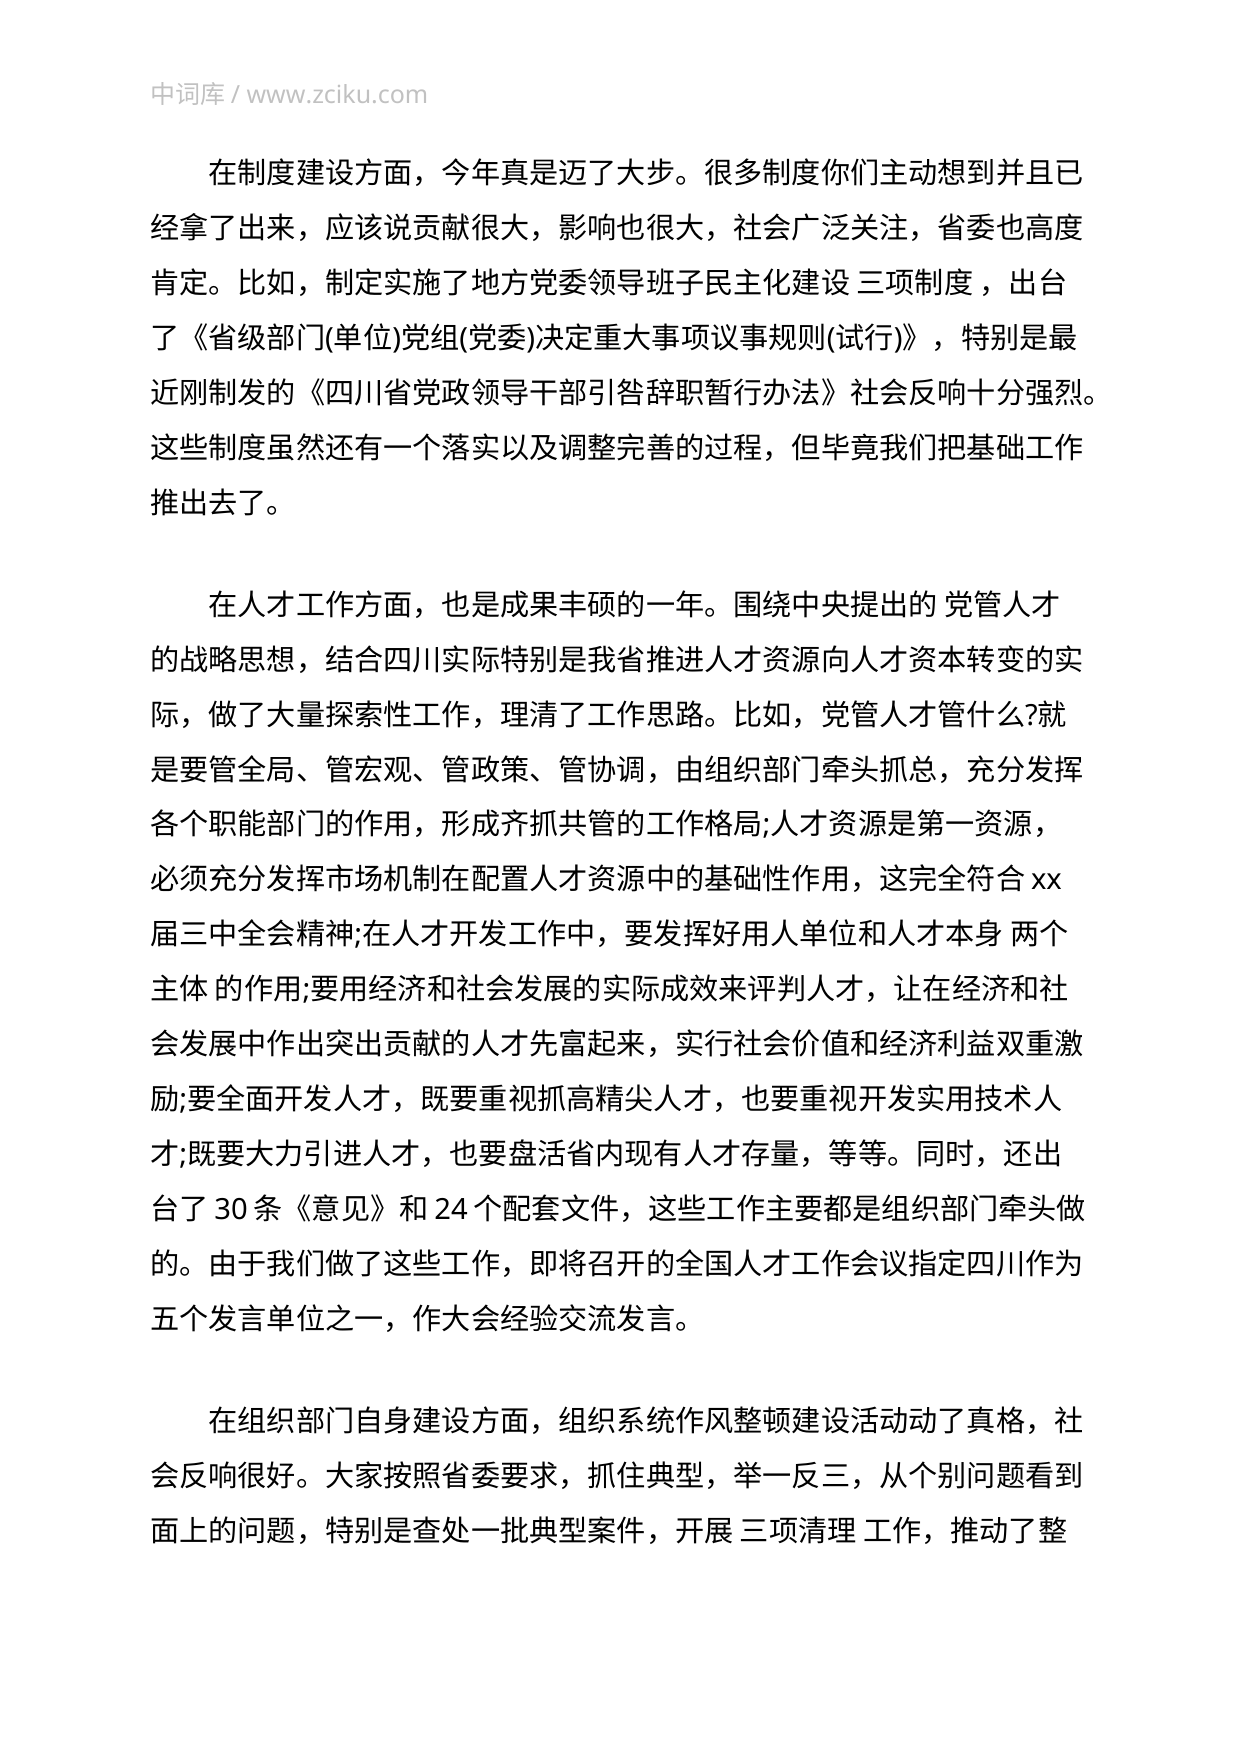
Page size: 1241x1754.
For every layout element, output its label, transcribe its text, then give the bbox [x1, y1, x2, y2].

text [150, 1397, 1090, 1549]
text 在人才工作方面，也是成果丰硕的一年。围绕中央提出的 党管人才 的战略思想，结合四川实际特别是我省推进人才资源向人才资本转变的实际，做了大量探索性工作，理清了工作思路。比如，党管人才管什么?就是要管全局、管宏观、管政策、管协调，由组织部门牵头抓总，充分发挥各个职能部门的作用，形成齐抓共管的工作格局;人才资源是第一资源，必须充分发挥市场机制在配置人才资源中的基础性作用，这完全符合xx届三中全会精神;在人才开发工作中，要发挥好用人单位和人才本身 两个主体 的作用;要用经济和社会发展的实际成效来评判人才，让在经济和社会发展中作出突出贡献的人才先富起来，实行社会价值和经济利益双重激励;要全面开发人才，既要重视抓高精尖人才，也要重视开发实用技术人才;既要大力引进人才，也要盘活省内现有人才存量，等等。同时，还出台了30条《意见》和24个配套文件，这些工作主要都是组织部门牵头做的。由于我们做了这些工作，即将召开的全国人才工作会议指定四川作为五个发言单位之一，作大会经验交流发言。 [150, 581, 1090, 1338]
text 在制度建设方面，今年真是迈了大步。很多制度你们主动想到并且已经拿了出来，应该说贡献很大，影响也很大，社会广泛关注，省委也高度肯定。比如，制定实施了地方党委领导班子民主化建设 三项制度 ，出台了《省级部门(单位)党组(党委)决定重大事项议事规则(试行)》，特别是最近刚制发的《四川省党政领导干部引咎辞职暂行办法》社会反响十分强烈。这些制度虽然还有一个落实以及调整完善的过程，但毕竟我们把基础工作推出去了。 [150, 150, 1090, 522]
